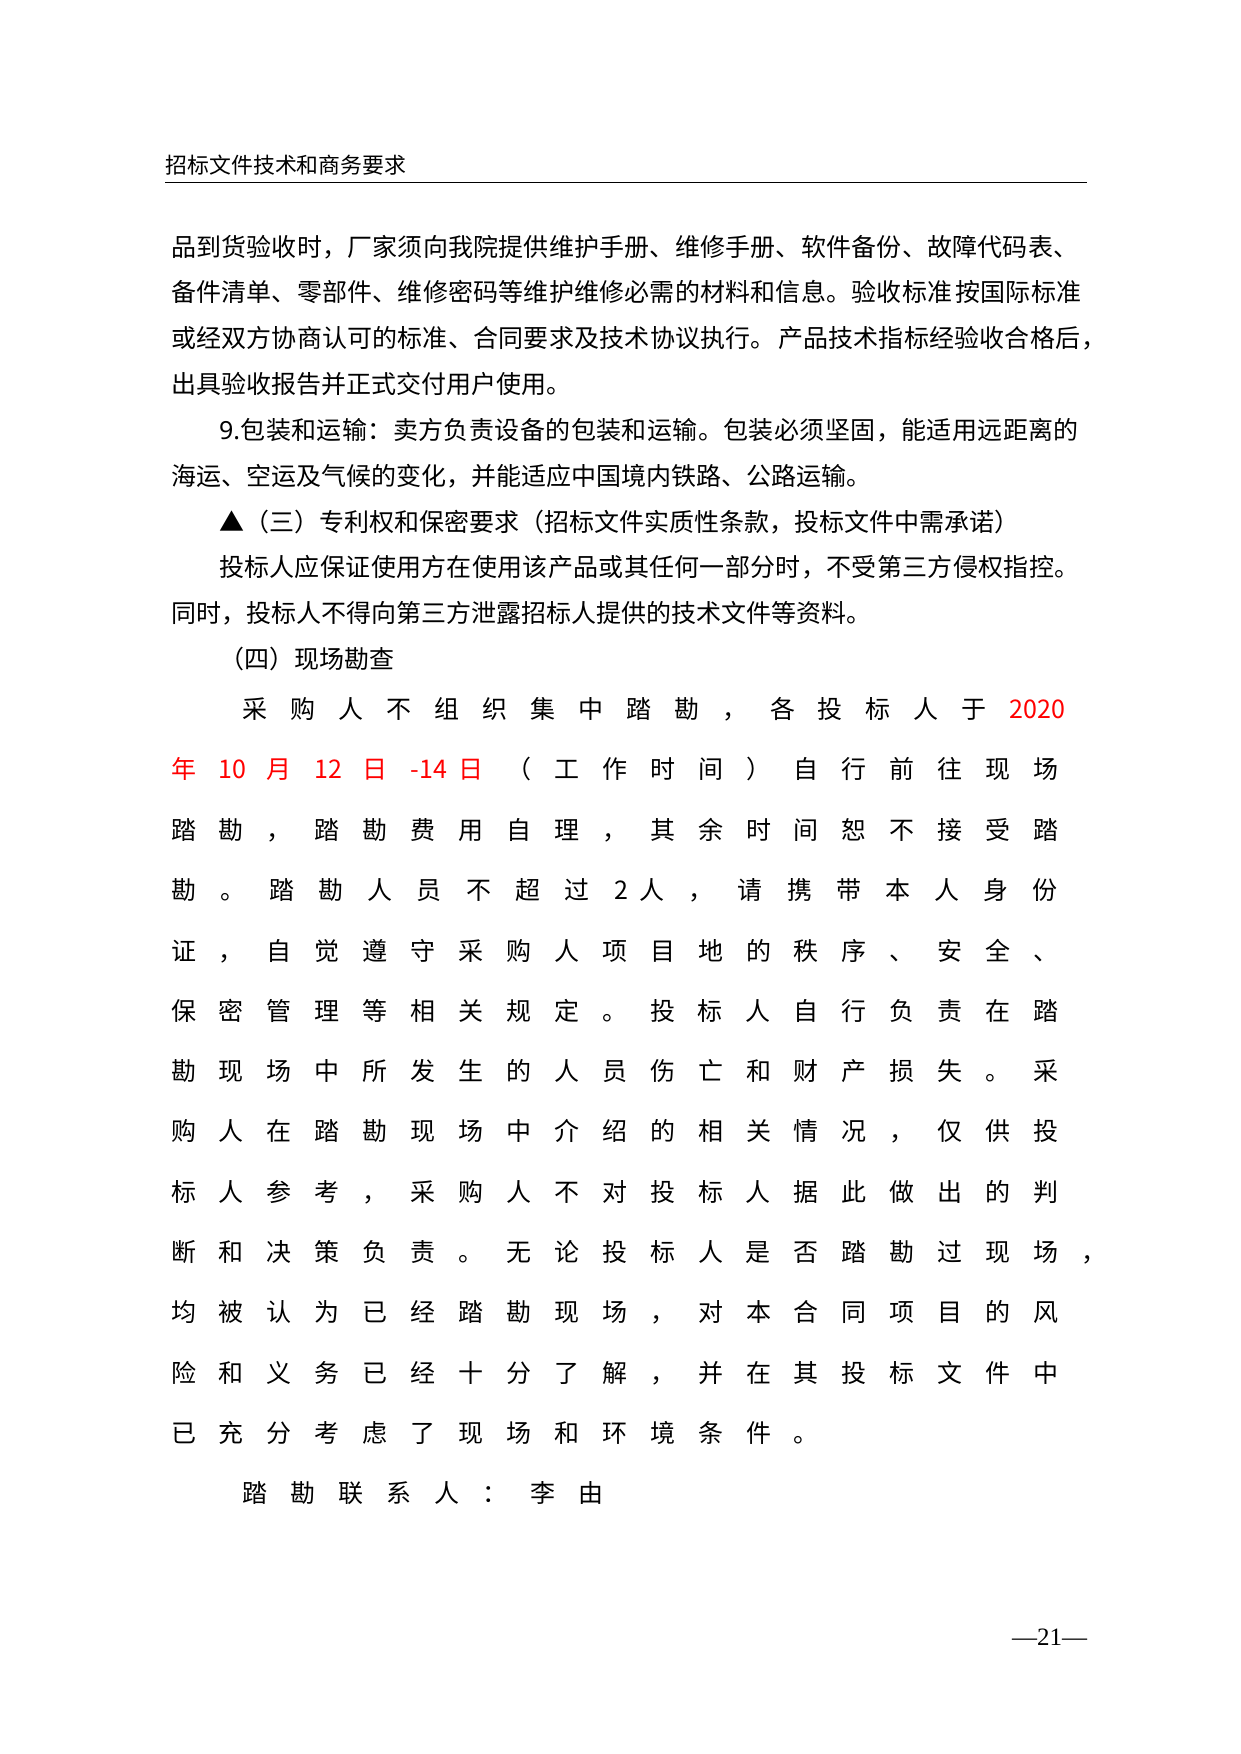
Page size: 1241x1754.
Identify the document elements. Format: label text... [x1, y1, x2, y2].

text （四）现场勘查 [171, 632, 1081, 678]
text 采购人不组织集中踏勘，各投标人于2020年10月12日-14日（工作时间）自行前往现场踏勘，踏勘费用自理，其余时间恕不接受踏勘。踏勘人员不超过2人，请携带本人身份证，自觉遵守采购人项目地的秩序、安全、保密管理等相关规定。投标人自行负责在踏勘现场中所发生的人员伤亡和财产损失。采购人在踏勘现场中介绍的相关情况，仅供投标人参考，采购人不对投标人据此做出的判断和决策负责。无论投标人是否踏勘过现场，均被认为已经踏勘现场，对本合同项目的风险和义务已经十分了解，并在其投标文件中已充分考虑了现场和环境条件。 [171, 678, 1081, 1462]
text ▲（三）专利权和保密要求（招标文件实质性条款，投标文件中需承诺） [171, 494, 1081, 540]
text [171, 219, 1081, 403]
text 踏勘联系人：李由 [171, 1462, 1081, 1522]
text 投标人应保证使用方在使用该产品或其任何一部分时，不受第三方侵权指控。同时，投标人不得向第三方泄露招标人提供的技术文件等资料。 [171, 540, 1081, 632]
text 9.包装和运输：卖方负责设备的包装和运输。包装必须坚固，能适用远距离的海运、空运及气候的变化，并能适应中国境内铁路、公路运输。 [171, 403, 1081, 494]
